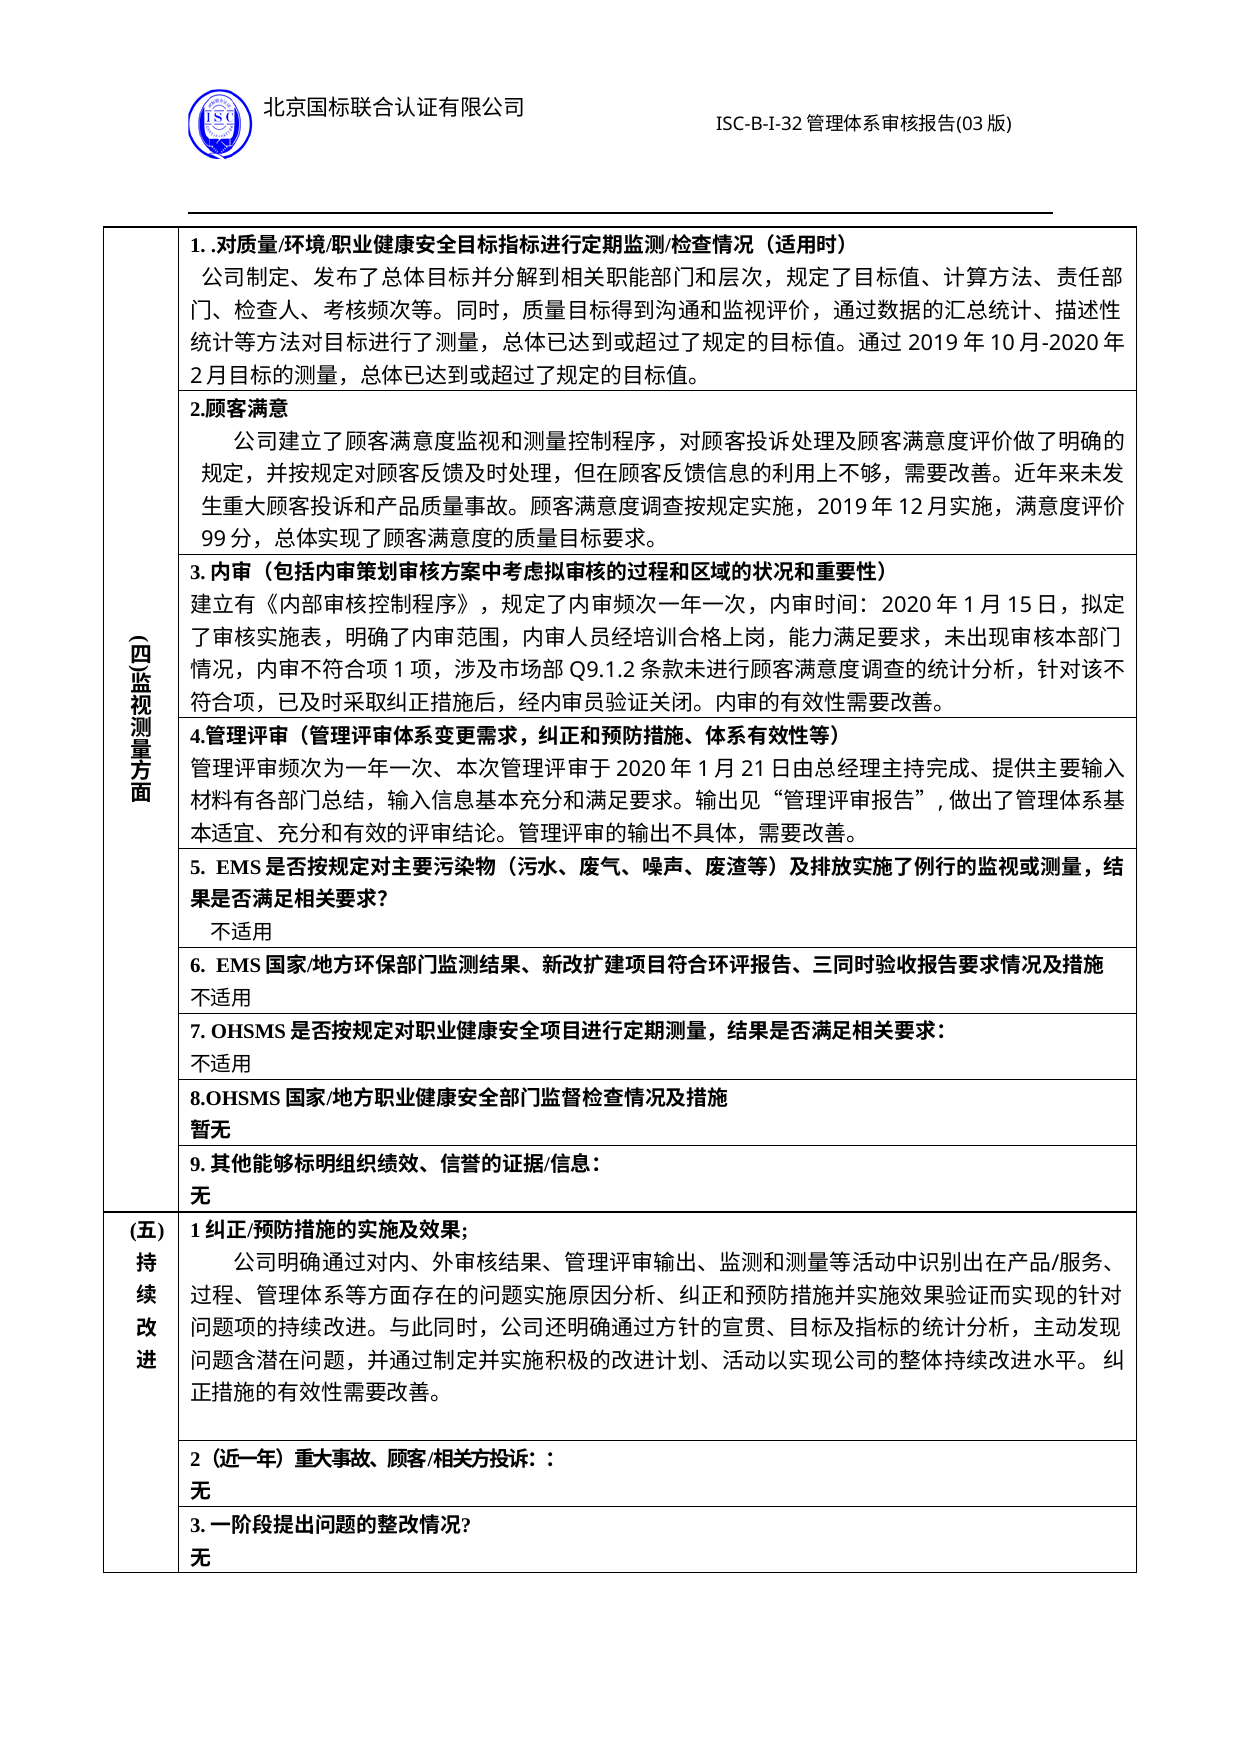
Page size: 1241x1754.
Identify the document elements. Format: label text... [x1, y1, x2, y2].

table_cell 2（近一年）重大事故、顾客/相关方投诉：： 无 [179, 1441, 1136, 1506]
table_cell 3. 内审（包括内审策划审核方案中考虑拟审核的过程和区域的状况和重要性） 建立有《内部审核控制程序》，规定了内审频次一年一次，内审时间：2020年1月15日，拟定了审核实施表，明确了内审范围，内审人员经培训合格上岗，能力满足要求，未出现审核本部门情况，内审不符合项1项，涉及市场部Q9.1.2条款未进行顾客满意度调查的统计分析，针对该不符合项，已及时采取纠正措施后，经内审员验证关闭。内审的有效性需要改善。 [179, 555, 1136, 717]
table_cell 2.顾客满意 公司建立了顾客满意度监视和测量控制程序，对顾客投诉处理及顾客满意度评价做了明确的规定，并按规定对顾客反馈及时处理，但在顾客反馈信息的利用上不够，需要改善。近年来未发生重大顾客投诉和产品质量事故。顾客满意度调查按规定实施，2019年12月实施，满意度评价99分，总体实现了顾客满意度的质量目标要求。 [179, 391, 1136, 553]
table_cell (四)监视测量方面 [104, 228, 178, 1211]
picture [187, 89, 253, 158]
table_cell 4.管理评审（管理评审体系变更需求，纠正和预防措施、体系有效性等） 管理评审频次为一年一次、本次管理评审于2020年1月21日由总经理主持完成、提供主要输入材料有各部门总结，输入信息基本充分和满足要求。输出见“管理评审报告”, 做出了管理体系基本适宜、充分和有效的评审结论。管理评审的输出不具体，需要改善。 [179, 718, 1136, 848]
table_cell 7. OHSMS是否按规定对职业健康安全项目进行定期测量，结果是否满足相关要求： 不适用 [179, 1014, 1136, 1079]
table_cell (五)持续改进 [104, 1213, 178, 1572]
table_cell 6. EMS国家/地方环保部门监测结果、新改扩建项目符合环评报告、三同时验收报告要求情况及措施 不适用 [179, 948, 1136, 1013]
table_cell 5. EMS是否按规定对主要污染物（污水、废气、噪声、废渣等）及排放实施了例行的监视或测量，结果是否满足相关要求？ 不适用 [179, 849, 1136, 947]
table_cell 1. .对质量/环境/职业健康安全目标指标进行定期监测/检查情况（适用时） 公司制定、发布了总体目标并分解到相关职能部门和层次，规定了目标值、计算方法、责任部门、检查人、考核频次等。同时，质量目标得到沟通和监视评价，通过数据的汇总统计、描述性统计等方法对目标进行了测量，总体已达到或超过了规定的目标值。通过2019年10月-2020年2月目标的测量，总体已达到或超过了规定的目标值。 [179, 228, 1136, 390]
table_cell 8.OHSMS国家/地方职业健康安全部门监督检查情况及措施 暂无 [179, 1080, 1136, 1145]
table_cell 1 纠正/预防措施的实施及效果; 公司明确通过对内、外审核结果、管理评审输出、监测和测量等活动中识别出在产品/服务、过程、管理体系等方面存在的问题实施原因分析、纠正和预防措施并实施效果验证而实现的针对问题项的持续改进。与此同时，公司还明确通过方针的宣贯、目标及指标的统计分析，主动发现问题含潜在问题，并通过制定并实施积极的改进计划、活动以实现公司的整体持续改进水平。纠正措施的有效性需要改善。 [179, 1213, 1136, 1440]
table_cell 3. 一阶段提出问题的整改情况? 无 [179, 1507, 1136, 1572]
table_cell 9. 其他能够标明组织绩效、信誉的证据/信息： 无 [179, 1146, 1136, 1211]
